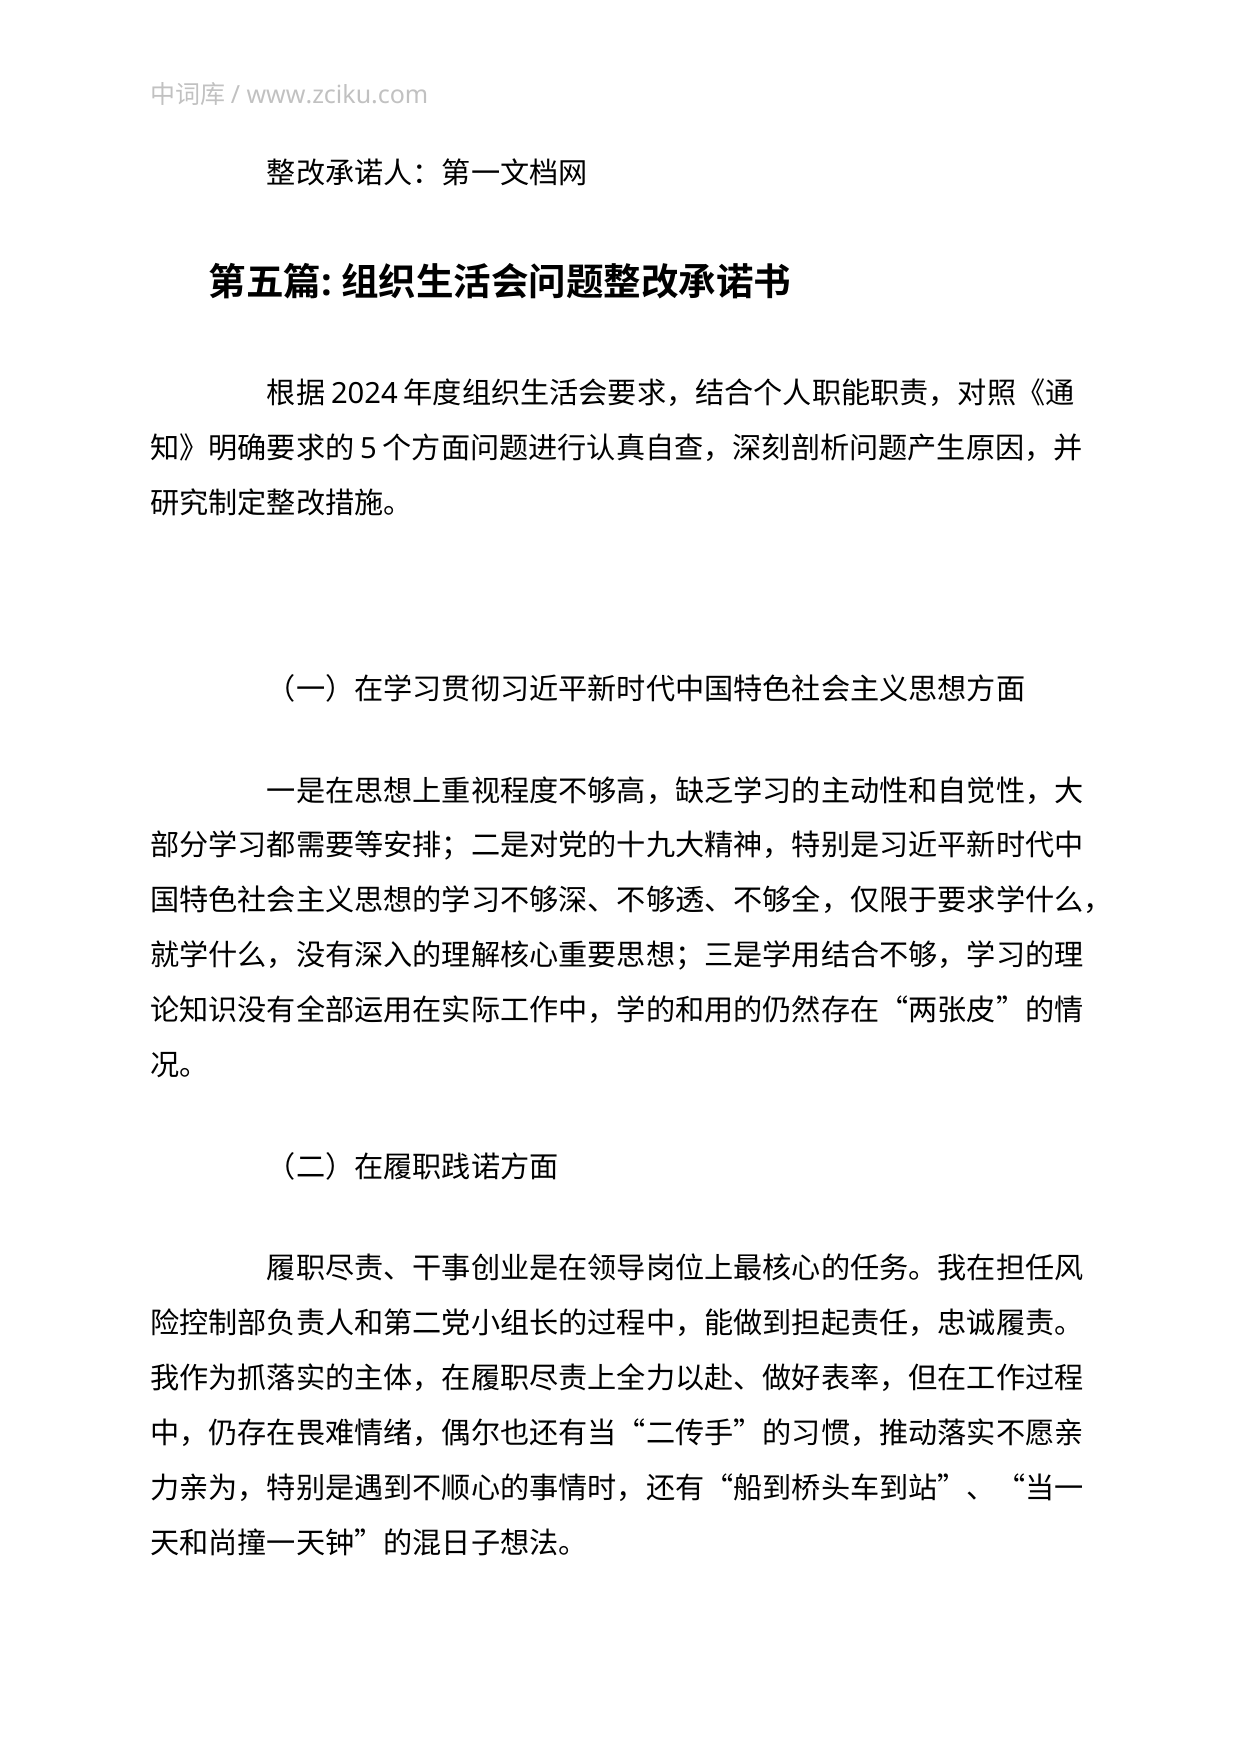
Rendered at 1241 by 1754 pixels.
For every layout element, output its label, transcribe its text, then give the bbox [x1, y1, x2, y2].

text （二）在履职践诺方面 [150, 1143, 1090, 1186]
text 一是在思想上重视程度不够高，缺乏学习的主动性和自觉性，大部分学习都需要等安排；二是对党的十九大精神，特别是习近平新时代中国特色社会主义思想的学习不够深、不够透、不够全，仅限于要求学什么，就学什么，没有深入的理解核心重要思想；三是学用结合不够，学习的理论知识没有全部运用在实际工作中，学的和用的仍然存在“两张皮”的情况。 [150, 767, 1090, 1084]
text 履职尽责、干事创业是在领导岗位上最核心的任务。我在担任风险控制部负责人和第二党小组长的过程中，能做到担起责任，忠诚履责。我作为抓落实的主体，在履职尽责上全力以赴、做好表率，但在工作过程中，仍存在畏难情绪，偶尔也还有当“二传手”的习惯，推动落实不愿亲力亲为，特别是遇到不顺心的事情时，还有“船到桥头车到站”、“当一天和尚撞一天钟”的混日子想法。 [150, 1245, 1090, 1562]
text 第五篇: 组织生活会问题整改承诺书 [150, 252, 1090, 306]
text （一）在学习贯彻习近平新时代中国特色社会主义思想方面 [150, 665, 1090, 708]
text 根据2024年度组织生活会要求，结合个人职能职责，对照《通知》明确要求的5个方面问题进行认真自查，深刻剖析问题产生原因，并研究制定整改措施。 [150, 369, 1090, 522]
text 整改承诺人：第一文档网 [150, 150, 1090, 192]
